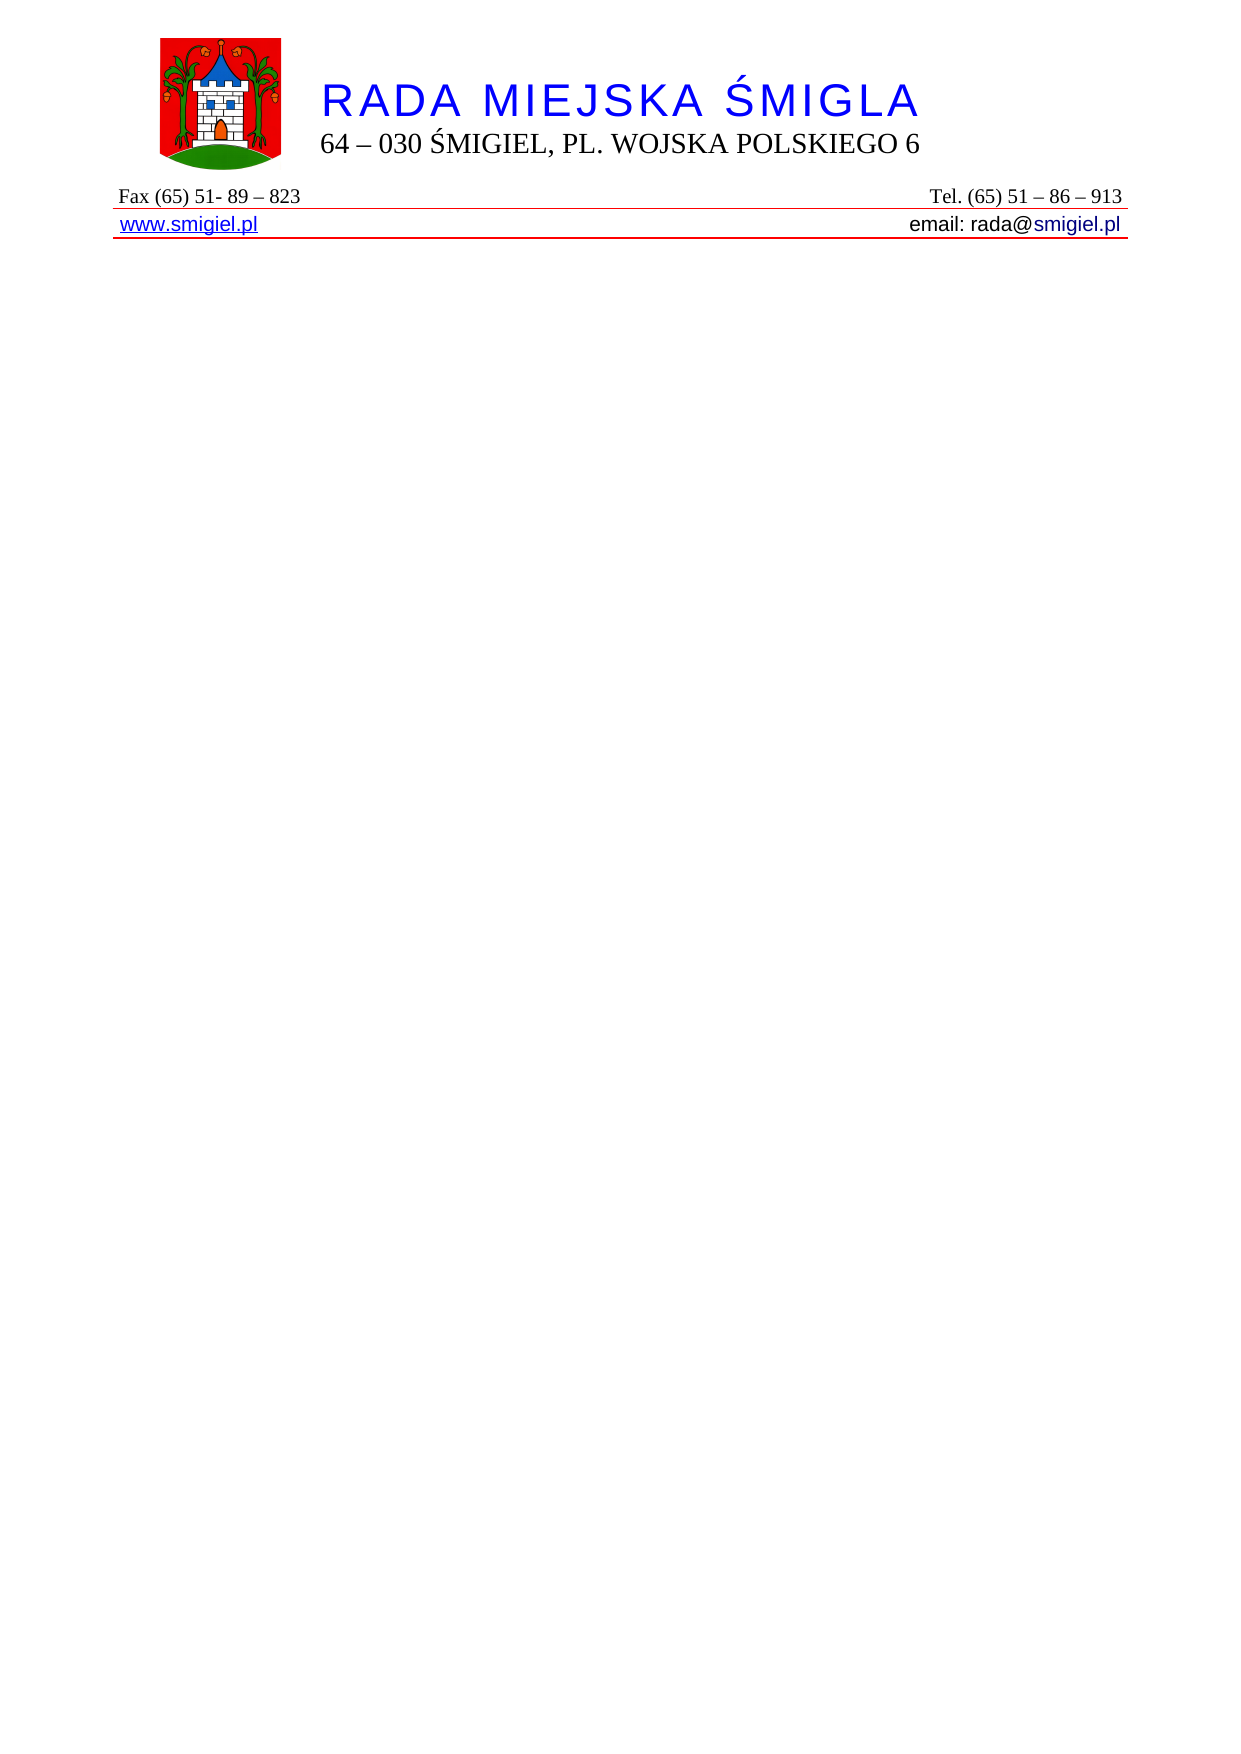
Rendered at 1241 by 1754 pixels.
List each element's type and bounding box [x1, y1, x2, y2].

picture [159, 38, 282, 170]
